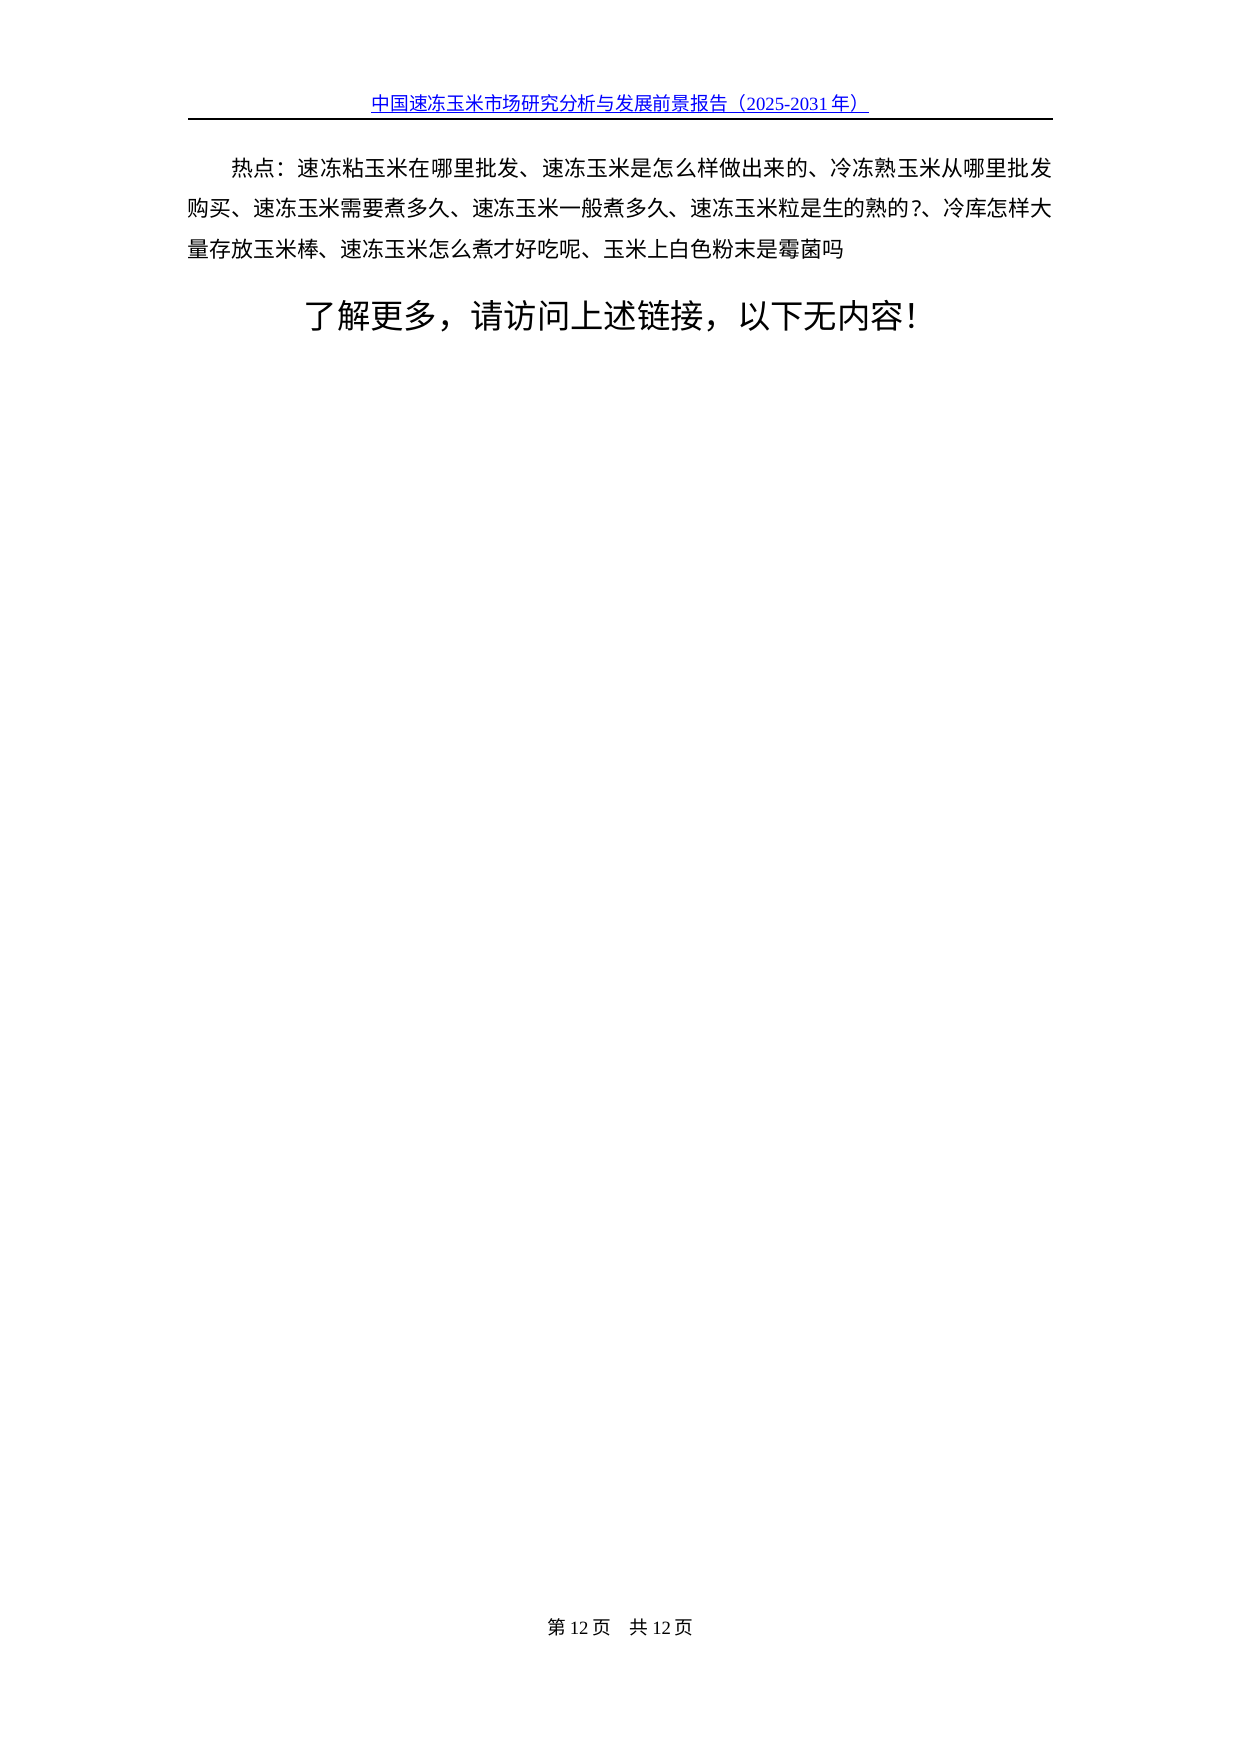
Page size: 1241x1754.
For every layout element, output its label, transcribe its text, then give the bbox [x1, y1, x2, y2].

text 热点：速冻粘玉米在哪里批发、速冻玉米是怎么样做出来的、冷冻熟玉米从哪里批发购买、速冻玉米需要煮多久、速冻玉米一般煮多久、速冻玉米粒是生的熟的?、冷库怎样大量存放玉米棒、速冻玉米怎么煮才好吃呢、玉米上白色粉末是霉菌吗 [187, 150, 1053, 264]
title 了解更多，请访问上述链接，以下无内容！ [187, 282, 1053, 347]
